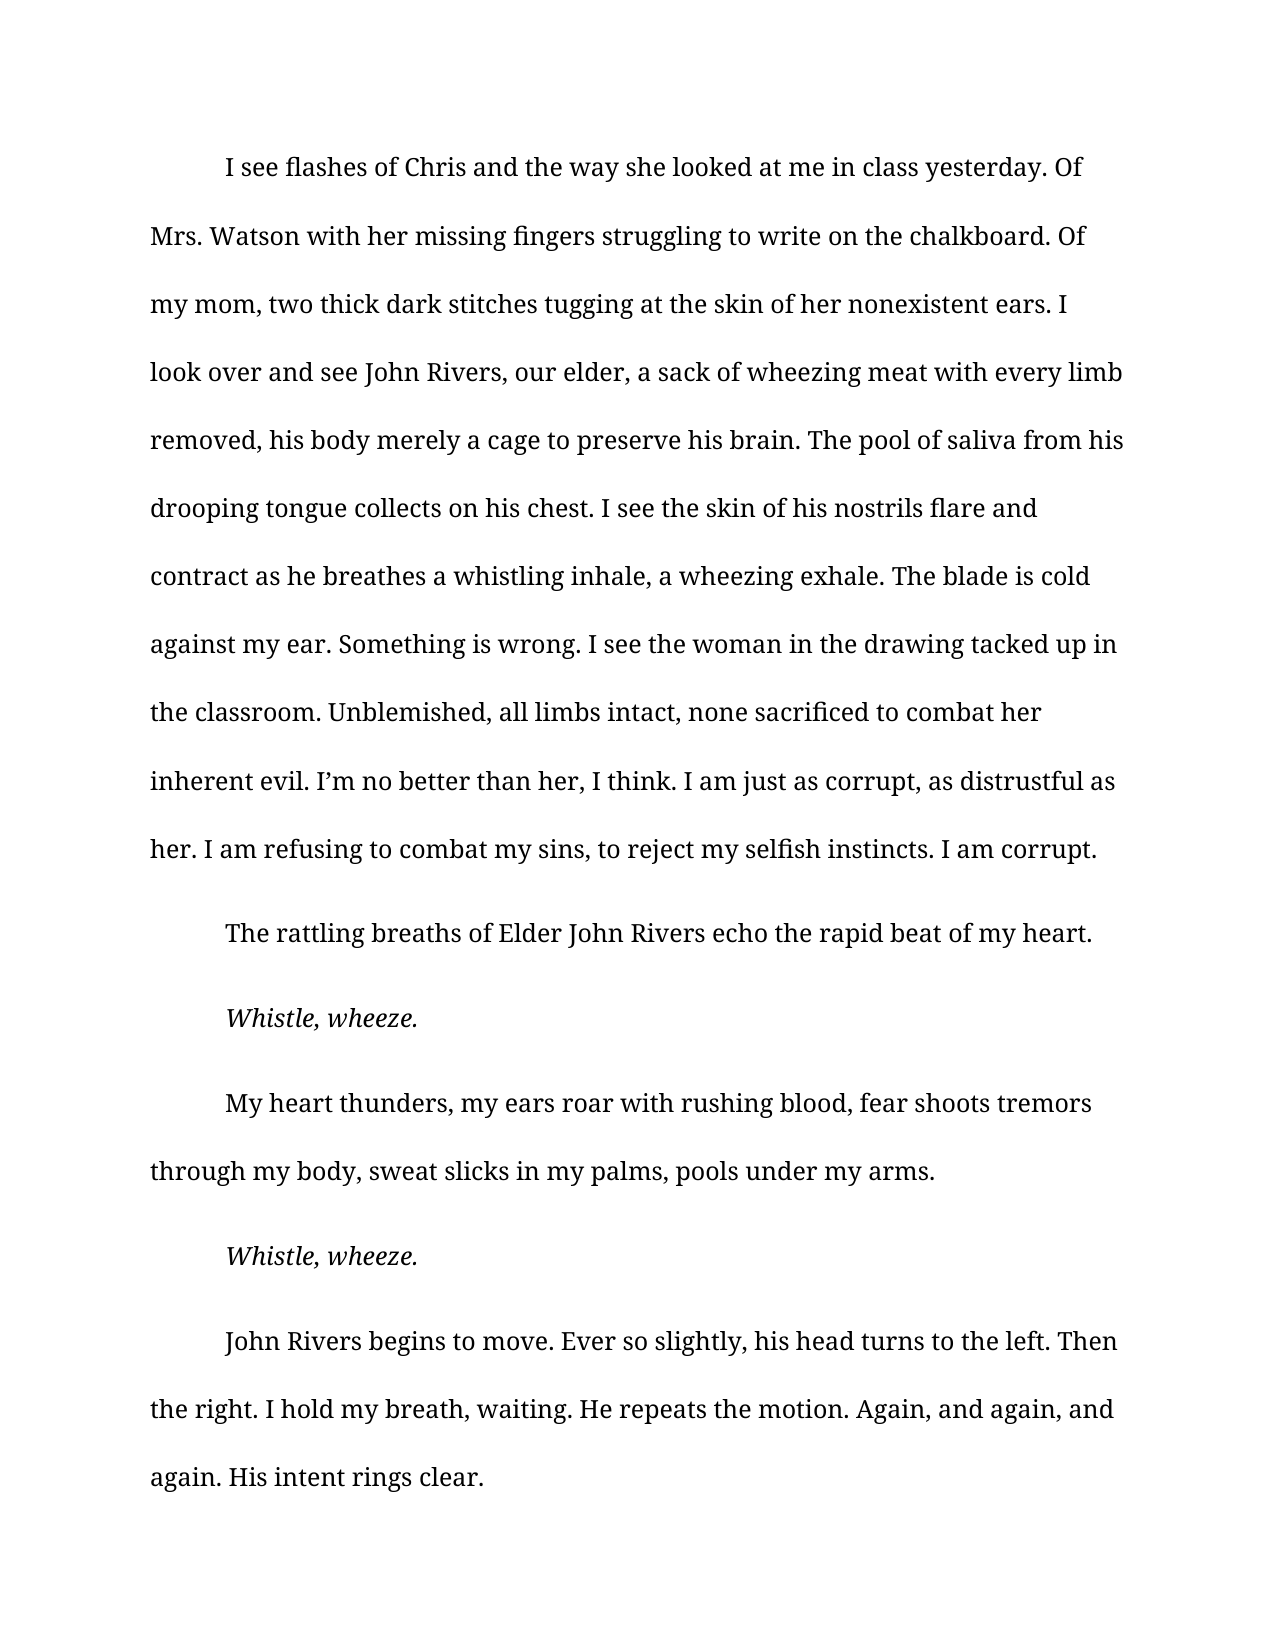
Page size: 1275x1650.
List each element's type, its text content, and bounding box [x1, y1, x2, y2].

text The rattling breaths of Elder John Rivers echo the rapid beat of my heart. [150, 916, 1125, 950]
text John Rivers begins to move. Ever so slightly, his head turns to the left. Then the right. I hold my breath, waiting. He repeats the motion. Again, and again, and again. His intent rings clear. [150, 1323, 1125, 1494]
text I see flashes of Chris and the way she looked at me in class yesterday. Of Mrs. Watson with her missing fingers struggling to write on the chalkboard. Of my mom, two thick dark stitches tugging at the skin of her nonexistent ears. I look over and see John Rivers, our elder, a sack of wheezing meat with every limb removed, his body merely a cage to preserve his brain. The pool of saliva from his drooping tongue collects on his chest. I see the skin of his nostrils flare and contract as he breathes a whistling inhale, a wheezing exhale. The blade is cold against my ear. Something is wrong. I see the woman in the drawing tacked up in the classroom. Unblemished, all limbs intact, none sacrificed to combat her inherent evil. I’m no better than her, I think. I am just as corrupt, as distrustful as her. I am refusing to combat my sins, to reject my selfish instincts. I am corrupt. [150, 150, 1125, 865]
text Whistle, wheeze. [150, 1001, 1125, 1035]
text Whistle, wheeze. [150, 1238, 1125, 1273]
text My heart thunders, my ears roar with rushing blood, fear shoots tremors through my body, sweat slicks in my palms, pools under my arms. [150, 1086, 1125, 1188]
